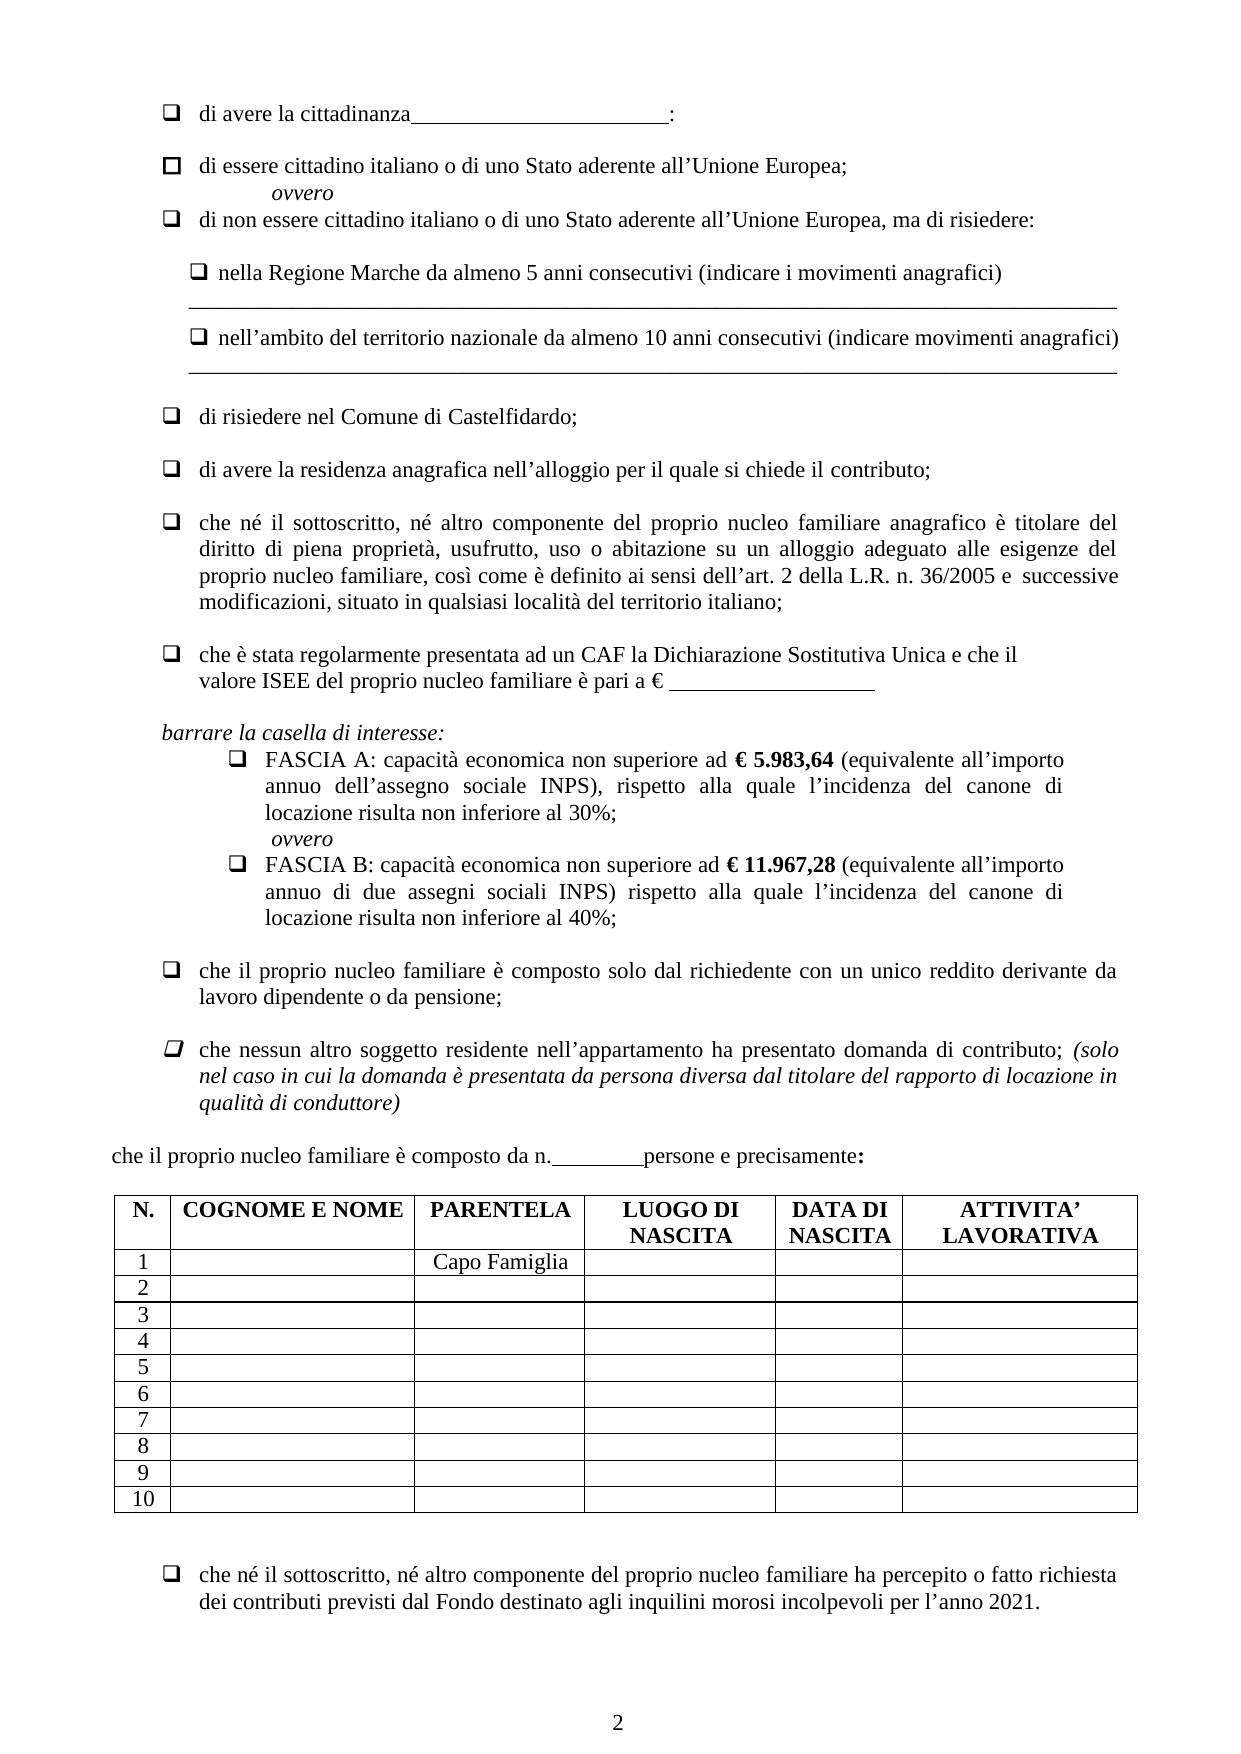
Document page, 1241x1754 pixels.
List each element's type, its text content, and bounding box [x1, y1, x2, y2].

table_cell 2 [115, 1276, 170, 1301]
table_cell 7 [115, 1408, 170, 1433]
list FASCIA A: capacità economica non superiore ad € 5.983,64 (equivalente all’importo annuo dell’assegno sociale INPS), rispetto alla quale l’incidenza del canone di locazione risulta non inferiore al 30%; [227, 746, 1064, 825]
table_cell [171, 1276, 414, 1301]
table_header COGNOME E NOME [171, 1196, 414, 1249]
table_cell [585, 1329, 775, 1354]
table_cell [415, 1382, 584, 1407]
table_header LUOGO DI NASCITA [585, 1196, 775, 1249]
list _________________________________________________________________________________ [189, 285, 1123, 311]
table_cell [415, 1355, 584, 1381]
text barrare la casella di interesse: [161, 720, 1153, 746]
table_cell 10 [115, 1487, 170, 1512]
table_cell [903, 1250, 1137, 1275]
table_cell [585, 1355, 775, 1381]
table_cell [776, 1329, 902, 1354]
table_cell 1 [115, 1250, 170, 1275]
table_cell [415, 1408, 584, 1433]
list che il proprio nucleo familiare è composto solo dal richiedente con un unico reddito derivante da lavoro dipendente o da pensione; [161, 957, 1119, 1009]
list che nessun altro soggetto residente nell’appartamento ha presentato domanda di contributo; (solo nel caso in cui la domanda è presentata da persona diversa dal titolare del rapporto di locazione in qualità di conduttore) [161, 1036, 1119, 1115]
table_cell [903, 1434, 1137, 1459]
table_cell [903, 1303, 1137, 1328]
table_cell [776, 1487, 902, 1512]
list di non essere cittadino italiano o di uno Stato aderente all’Unione Europea, ma di risiedere: [161, 206, 1123, 232]
table_cell [776, 1276, 902, 1301]
table_cell [171, 1303, 414, 1328]
table_cell [585, 1250, 775, 1275]
table_header ATTIVITA’ LAVORATIVA [903, 1196, 1137, 1249]
table_cell [585, 1487, 775, 1512]
text ovvero [271, 179, 1153, 205]
table_cell [415, 1461, 584, 1486]
table_cell [776, 1461, 902, 1486]
table_cell [171, 1487, 414, 1512]
text ovvero [271, 825, 1153, 851]
table_cell [585, 1408, 775, 1433]
table_cell [903, 1355, 1137, 1381]
table_cell 3 [115, 1303, 170, 1328]
list nell’ambito del territorio nazionale da almeno 10 anni consecutivi (indicare movimenti anagrafici) [189, 324, 1123, 350]
table_cell [776, 1250, 902, 1275]
table_cell [585, 1434, 775, 1459]
table_cell [585, 1276, 775, 1301]
table_cell [776, 1382, 902, 1407]
table_cell [415, 1329, 584, 1354]
table_cell [415, 1303, 584, 1328]
table_cell [171, 1434, 414, 1459]
table_cell [171, 1461, 414, 1486]
table_cell 5 [115, 1355, 170, 1381]
list di avere la residenza anagrafica nell’alloggio per il quale si chiede il contributo; [161, 456, 1153, 483]
list nella Regione Marche da almeno 5 anni consecutivi (indicare i movimenti anagrafici) [189, 259, 1123, 285]
table_cell [171, 1250, 414, 1275]
table_cell [171, 1408, 414, 1433]
table_cell [585, 1382, 775, 1407]
list di risiedere nel Comune di Castelfidardo; [161, 403, 1153, 430]
table_cell [776, 1355, 902, 1381]
list che né il sottoscritto, né altro componente del proprio nucleo familiare anagrafico è titolare del diritto di piena proprietà, usufrutto, uso o abitazione su un alloggio adeguato alle esigenze del proprio nucleo familiare, così come è definito ai sensi dell’art. 2 della L.R. n. 36/2005 e successive modificazioni, situato in qualsiasi località del territorio italiano; [161, 509, 1119, 614]
table_cell 9 [115, 1461, 170, 1486]
table_header PARENTELA [415, 1196, 584, 1249]
table_cell Capo Famiglia [415, 1250, 584, 1275]
table_cell [903, 1382, 1137, 1407]
table_cell 8 [115, 1434, 170, 1459]
table_cell [903, 1329, 1137, 1354]
table_cell [171, 1382, 414, 1407]
table_cell 4 [115, 1329, 170, 1354]
list _________________________________________________________________________________ [189, 351, 1123, 377]
list che né il sottoscritto, né altro componente del proprio nucleo familiare ha percepito o fatto richiesta dei contributi previsti dal Fondo destinato agli inquilini morosi incolpevoli per l’anno 2021. [161, 1561, 1119, 1614]
table_cell [415, 1434, 584, 1459]
text di essere cittadino italiano o di uno Stato aderente all’Unione Europea; [161, 153, 1153, 179]
table_cell [903, 1408, 1137, 1433]
list FASCIA B: capacità economica non superiore ad € 11.967,28 (equivalente all’importo annuo di due assegni sociali INPS) rispetto alla quale l’incidenza del canone di locazione risulta non inferiore al 40%; [227, 851, 1064, 930]
table_cell [585, 1303, 775, 1328]
list di avere la cittadinanza : [161, 100, 1153, 127]
table_header N. [115, 1196, 170, 1249]
table_cell 6 [115, 1382, 170, 1407]
list che è stata regolarmente presentata ad un CAF la Dichiarazione Sostitutiva Unica e che il valore ISEE del proprio nucleo familiare è pari a € [161, 641, 1064, 693]
table_cell [171, 1329, 414, 1354]
table_cell [776, 1434, 902, 1459]
text che il proprio nucleo familiare è composto da n. persone e precisamente: [100, 1141, 1153, 1168]
table_cell [171, 1355, 414, 1381]
table_header DATA DI NASCITA [776, 1196, 902, 1249]
table_cell [903, 1487, 1137, 1512]
table_cell [776, 1303, 902, 1328]
table_cell [776, 1408, 902, 1433]
table_cell [415, 1276, 584, 1301]
table_cell [415, 1487, 584, 1512]
table_cell [585, 1461, 775, 1486]
table_cell [903, 1461, 1137, 1486]
table_cell [903, 1276, 1137, 1301]
